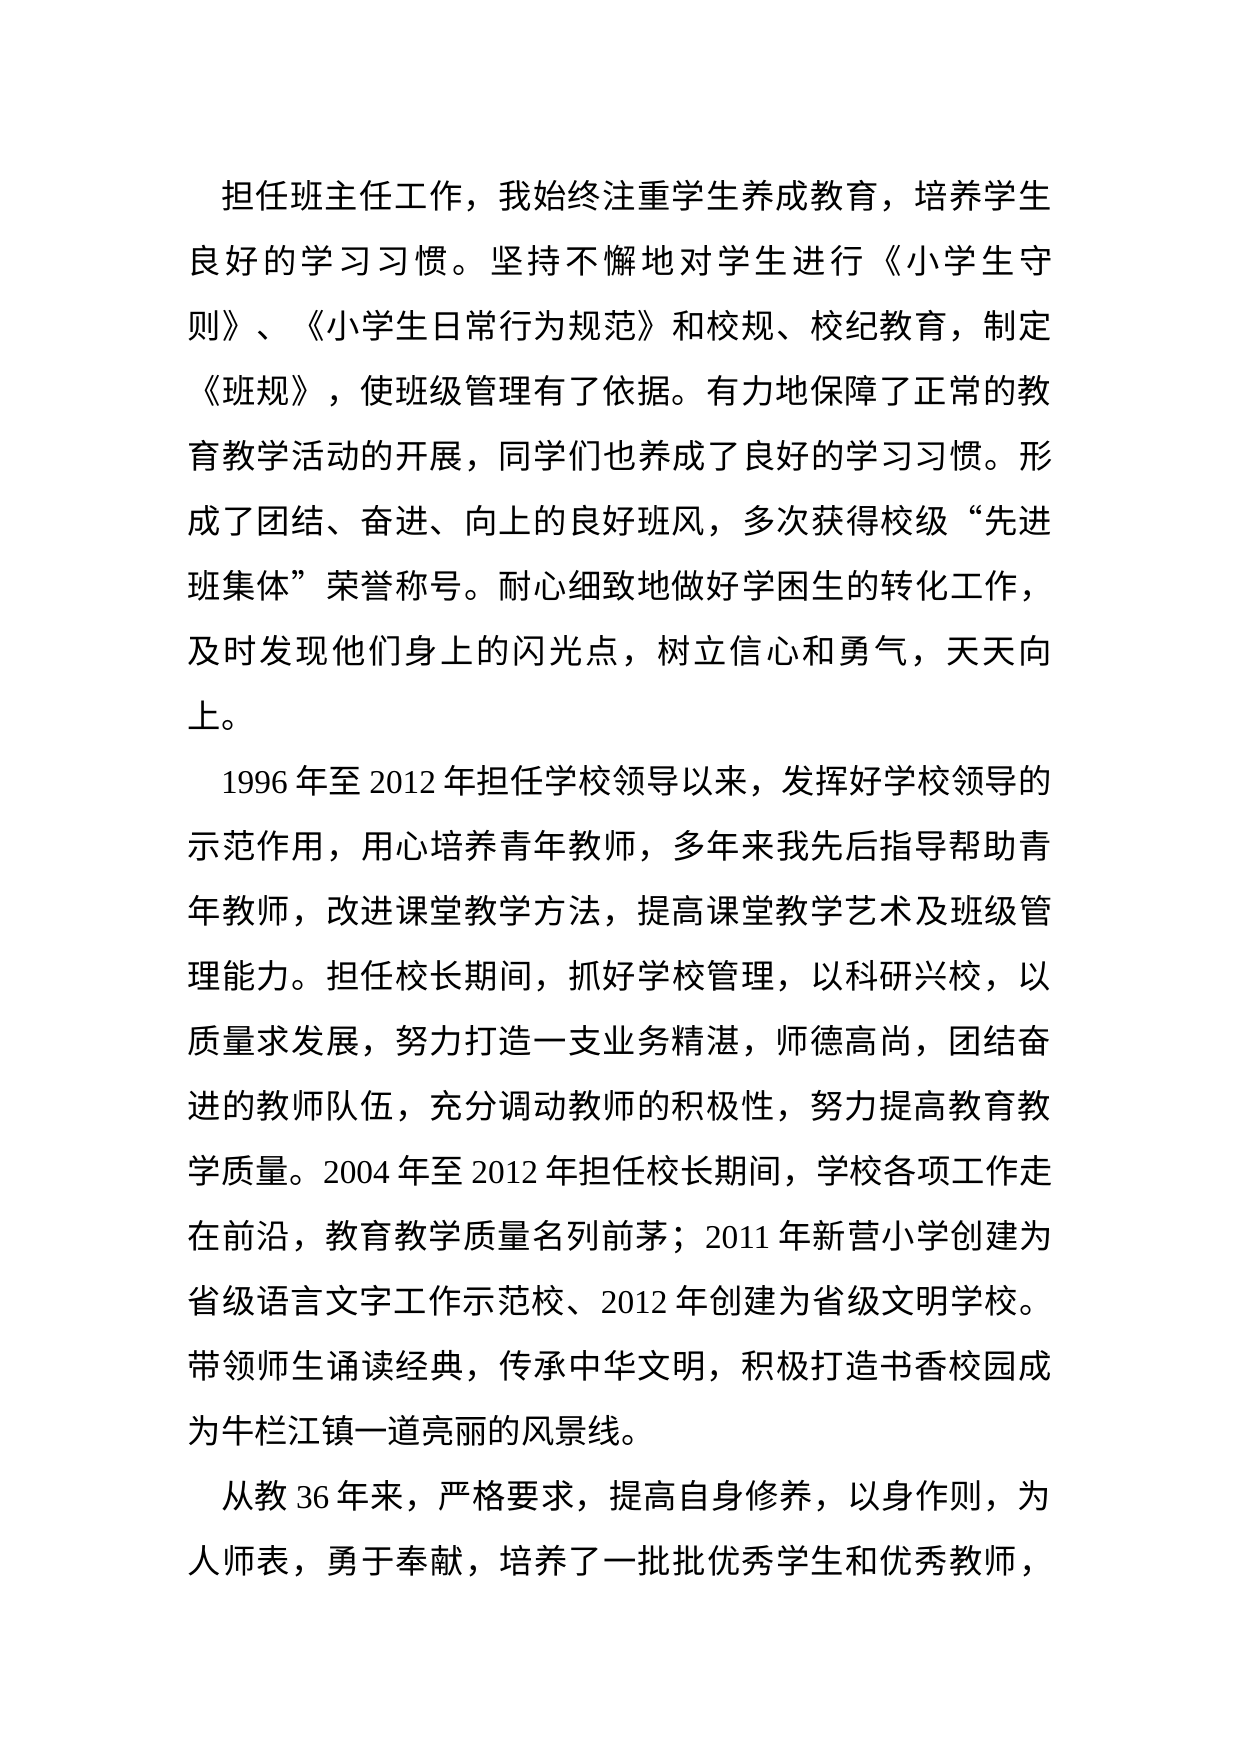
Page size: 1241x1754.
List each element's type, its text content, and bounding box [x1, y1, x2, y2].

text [187, 1462, 1053, 1592]
text 担任班主任工作，我始终注重学生养成教育，培养学生良好的学习习惯。坚持不懈地对学生进行《小学生守则》、《小学生日常行为规范》和校规、校纪教育，制定《班规》，使班级管理有了依据。有力地保障了正常的教育教学活动的开展，同学们也养成了良好的学习习惯。形成了团结、奋进、向上的良好班风，多次获得校级“先进班集体”荣誉称号。耐心细致地做好学困生的转化工作，及时发现他们身上的闪光点，树立信心和勇气，天天向上。 [187, 162, 1053, 747]
text 1996年至2012年担任学校领导以来，发挥好学校领导的示范作用，用心培养青年教师，多年来我先后指导帮助青年教师，改进课堂教学方法，提高课堂教学艺术及班级管理能力。担任校长期间，抓好学校管理，以科研兴校，以质量求发展，努力打造一支业务精湛，师德高尚，团结奋进的教师队伍，充分调动教师的积极性，努力提高教育教学质量。2004年至2012年担任校长期间，学校各项工作走在前沿，教育教学质量名列前茅；2011年新营小学创建为省级语言文字工作示范校、2012年创建为省级文明学校。带领师生诵读经典，传承中华文明，积极打造书香校园成为牛栏江镇一道亮丽的风景线。 [187, 747, 1053, 1462]
